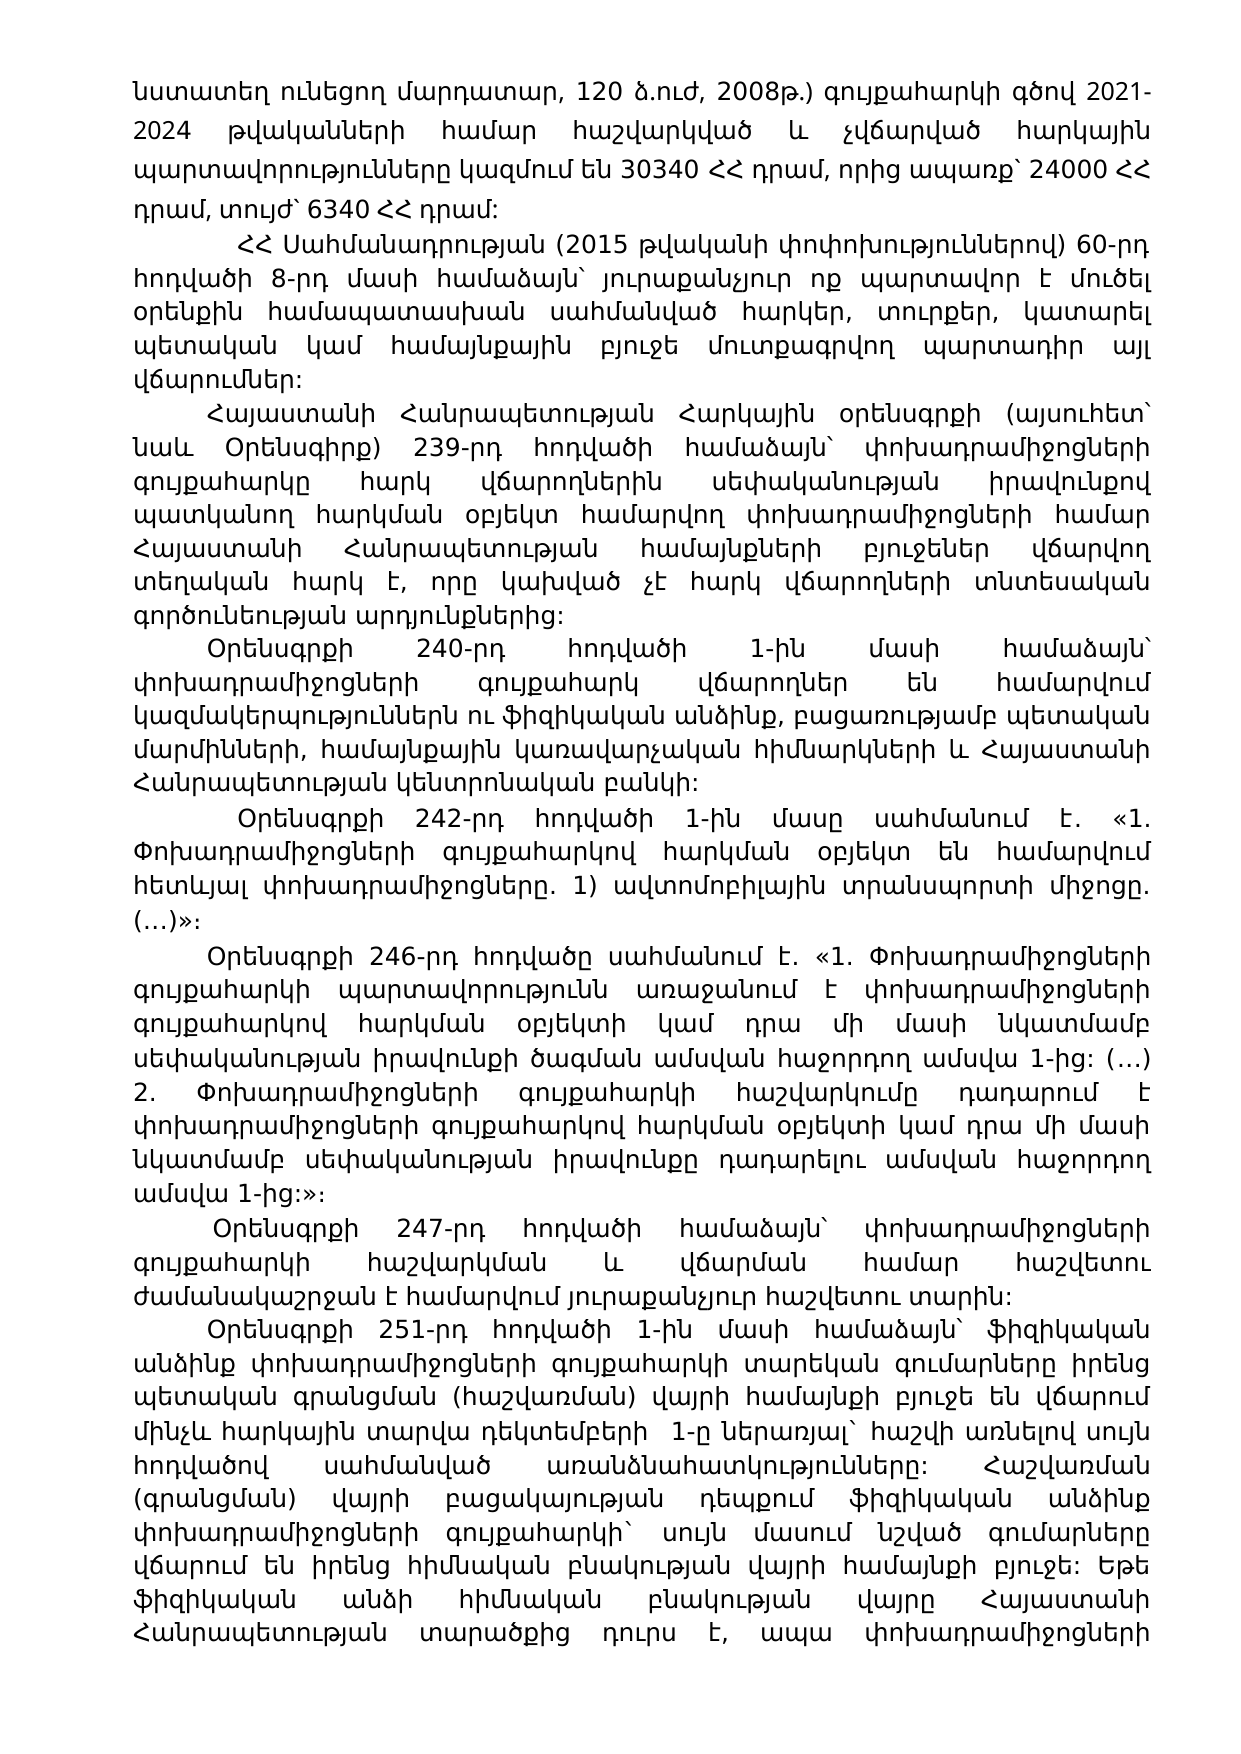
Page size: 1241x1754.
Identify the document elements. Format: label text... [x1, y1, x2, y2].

text Օրենսգրքի 240-րդ հոդվածի 1-ին մասի համաձայն՝ փոխադրամիջոցների գույքահարկ վճարողներ են համարվում կազմակերպություններն ու ֆիզիկական անձինք, բացառությամբ պետական մարմինների, համայնքային կառավարչական հիմնարկների և Հայաստանի Հանրապետության կենտրոնական բանկի: [133, 634, 1151, 798]
text ՀՀ Սահմանադրության (2015 թվականի փոփոխություններով) 60-րդ հոդվածի 8-րդ մասի համաձայն՝ յուրաքանչյուր ոք պարտավոր է մուծել օրենքին համապատասխան սահմանված հարկեր, տուրքեր, կատարել պետական կամ համայնքային բյուջե մուտքագրվող պարտադիր այլ վճարումներ: [133, 231, 1151, 395]
text Օրենսգրքի 242-րդ հոդվածի 1-ին մասը սահմանում է․ «1. Փոխադրամիջոցների գույքահարկով հարկման օբյեկտ են համարվում հետևյալ փոխադրամիջոցները. 1) ավտոմոբիլային տրանսպորտի միջոցը. (․․․)»։ [133, 802, 1151, 936]
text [133, 1315, 1151, 1648]
text Հայաստանի Հանրապետության Հարկային օրենսգրքի (այսուհետ՝ նաև Օրենսգիրք) 239-րդ հոդվածի համաձայն՝ փոխադրամիջոցների գույքահարկը հարկ վճարողներին սեփականության իրավունքով պատկանող հարկման օբյեկտ համարվող փոխադրամիջոցների համար Հայաստանի Հանրապետության համայնքների բյուջեներ վճարվող տեղական հարկ է, որը կախված չէ հարկ վճարողների տնտեսական գործունեության արդյունքներից: [133, 400, 1151, 630]
text Օրենսգրքի 247-րդ հոդվածի համաձայն՝ փոխադրամիջոցների գույքահարկի հաշվարկման և վճարման համար հաշվետու ժամանակաշրջան է համարվում յուրաքանչյուր հաշվետու տարին: [133, 1213, 1151, 1311]
text Օրենսգրքի 246-րդ հոդվածը սահմանում է․ «1. Փոխադրամիջոցների գույքահարկի պարտավորությունն առաջանում է փոխադրամիջոցների գույքահարկով հարկման օբյեկտի կամ դրա մի մասի նկատմամբ սեփականության իրավունքի ծագման ամսվան հաջորդող ամսվա 1-ից: (․․․) 2. Փոխադրամիջոցների գույքահարկի հաշվարկումը դադարում է փոխադրամիջոցների գույքահարկով հարկման օբյեկտի կամ դրա մի մասի նկատմամբ սեփականության իրավունքը դադարելու ամսվան հաջորդող ամսվա 1-ից:»։ [133, 940, 1151, 1209]
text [133, 74, 1151, 225]
